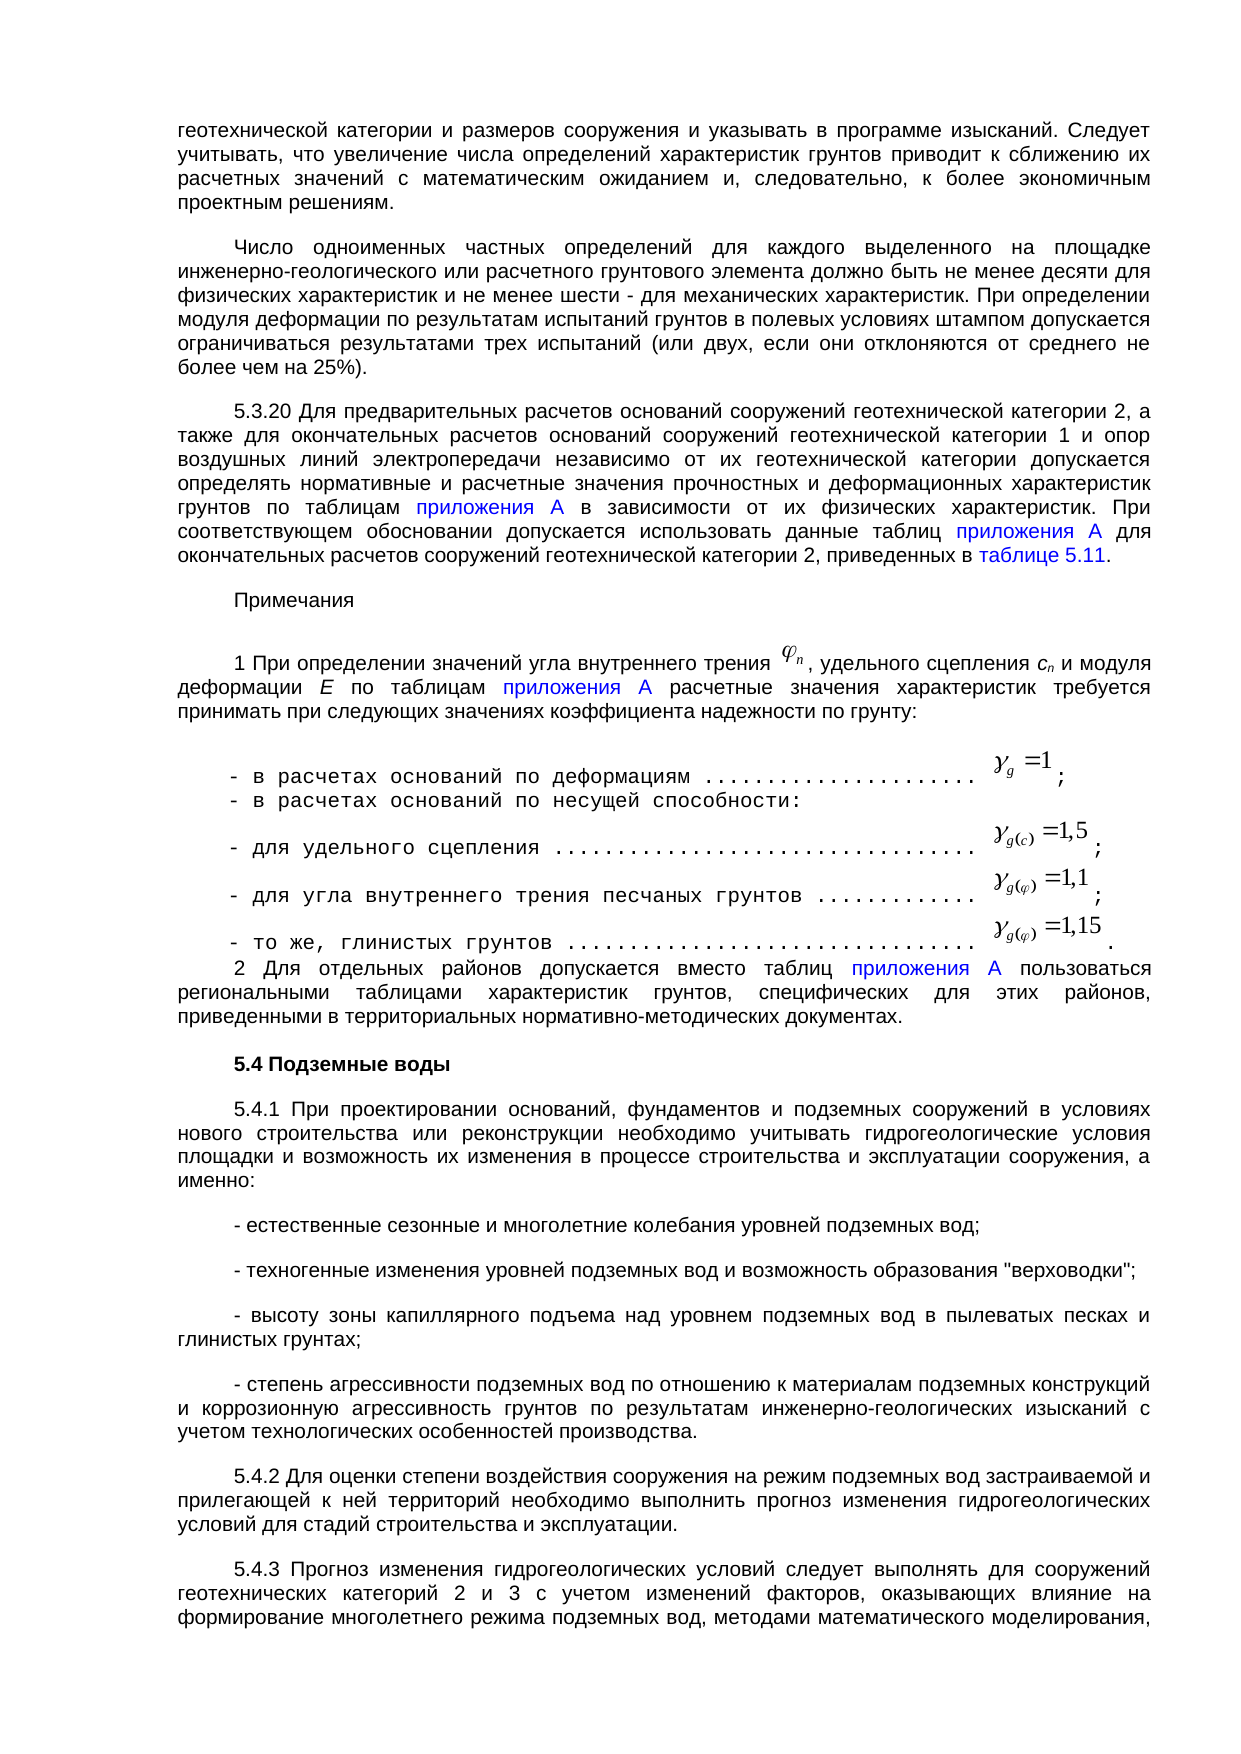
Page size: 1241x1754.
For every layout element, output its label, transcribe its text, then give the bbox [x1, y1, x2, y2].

text 5.3.20 Для предварительных расчетов оснований сооружений геотехнической категории 2, а также для окончательных расчетов оснований сооружений геотехнической категории 1 и опор воздушных линий электропередачи независимо от их геотехнической категории допускается определять нормативные и расчетные значения прочностных и деформационных характеристик грунтов по таблицам приложения А в зависимости от их физических характеристик. При соответствующем обосновании допускается использовать данные таблиц приложения А для окончательных расчетов сооружений геотехнической категории 2, приведенных в таблице 5.11. [177, 399, 1152, 567]
text - в расчетах оснований по деформациям ...................... ; [177, 743, 1152, 789]
text 5.4.2 Для оценки степени воздействия сооружения на режим подземных вод застраиваемой и прилегающей к ней территорий необходимо выполнить прогноз изменения гидрогеологических условий для стадий строительства и эксплуатации. [177, 1464, 1152, 1536]
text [177, 118, 1152, 214]
title 5.4 Подземные воды [177, 1052, 1152, 1076]
text Число одноименных частных определений для каждого выделенного на площадке инженерно-геологического или расчетного грунтового элемента должно быть не менее десяти для физических характеристик и не менее шести - для механических характеристик. При определении модуля деформации по результатам испытаний грунтов в полевых условиях штампом допускается ограничиваться результатами трех испытаний (или двух, если они отклоняются от среднего не более чем на 25%). [177, 235, 1152, 378]
text - высоту зоны капиллярного подъема над уровнем подземных вод в пылеватых песках и глинистых грунтах; [177, 1303, 1152, 1351]
text 2 Для отдельных районов допускается вместо таблиц приложения А пользоваться региональными таблицами характеристик грунтов, специфических для этих районов, приведенными в территориальных нормативно-методических документах. [177, 956, 1152, 1028]
text - естественные сезонные и многолетние колебания уровней подземных вод; [177, 1213, 1152, 1237]
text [177, 1557, 1152, 1629]
text - степень агрессивности подземных вод по отношению к материалам подземных конструкций и коррозионную агрессивность грунтов по результатам инженерно-геологических изысканий с учетом технологических особенностей производства. [177, 1371, 1152, 1443]
text - то же, глинистых грунтов ................................. . [177, 908, 1152, 956]
text - для удельного сцепления .................................. ; [177, 813, 1152, 861]
text - для угла внутреннего трения песчаных грунтов ............. ; [177, 861, 1152, 908]
text 5.4.1 При проектировании оснований, фундаментов и подземных сооружений в условиях нового строительства или реконструкции необходимо учитывать гидрогеологические условия площадки и возможность их изменения в процессе строительства и эксплуатации сооружения, а именно: [177, 1096, 1152, 1192]
text 1 При определении значений угла внутреннего трения , удельного сцепления cn и модуля деформации E по таблицам приложения А расчетные значения характеристик требуется принимать при следующих значениях коэффициента надежности по грунту: [177, 633, 1152, 722]
text Примечания [177, 588, 1152, 612]
text - в расчетах оснований по несущей способности: [177, 789, 1152, 813]
text - техногенные изменения уровней подземных вод и возможность образования "верховодки"; [177, 1258, 1152, 1282]
